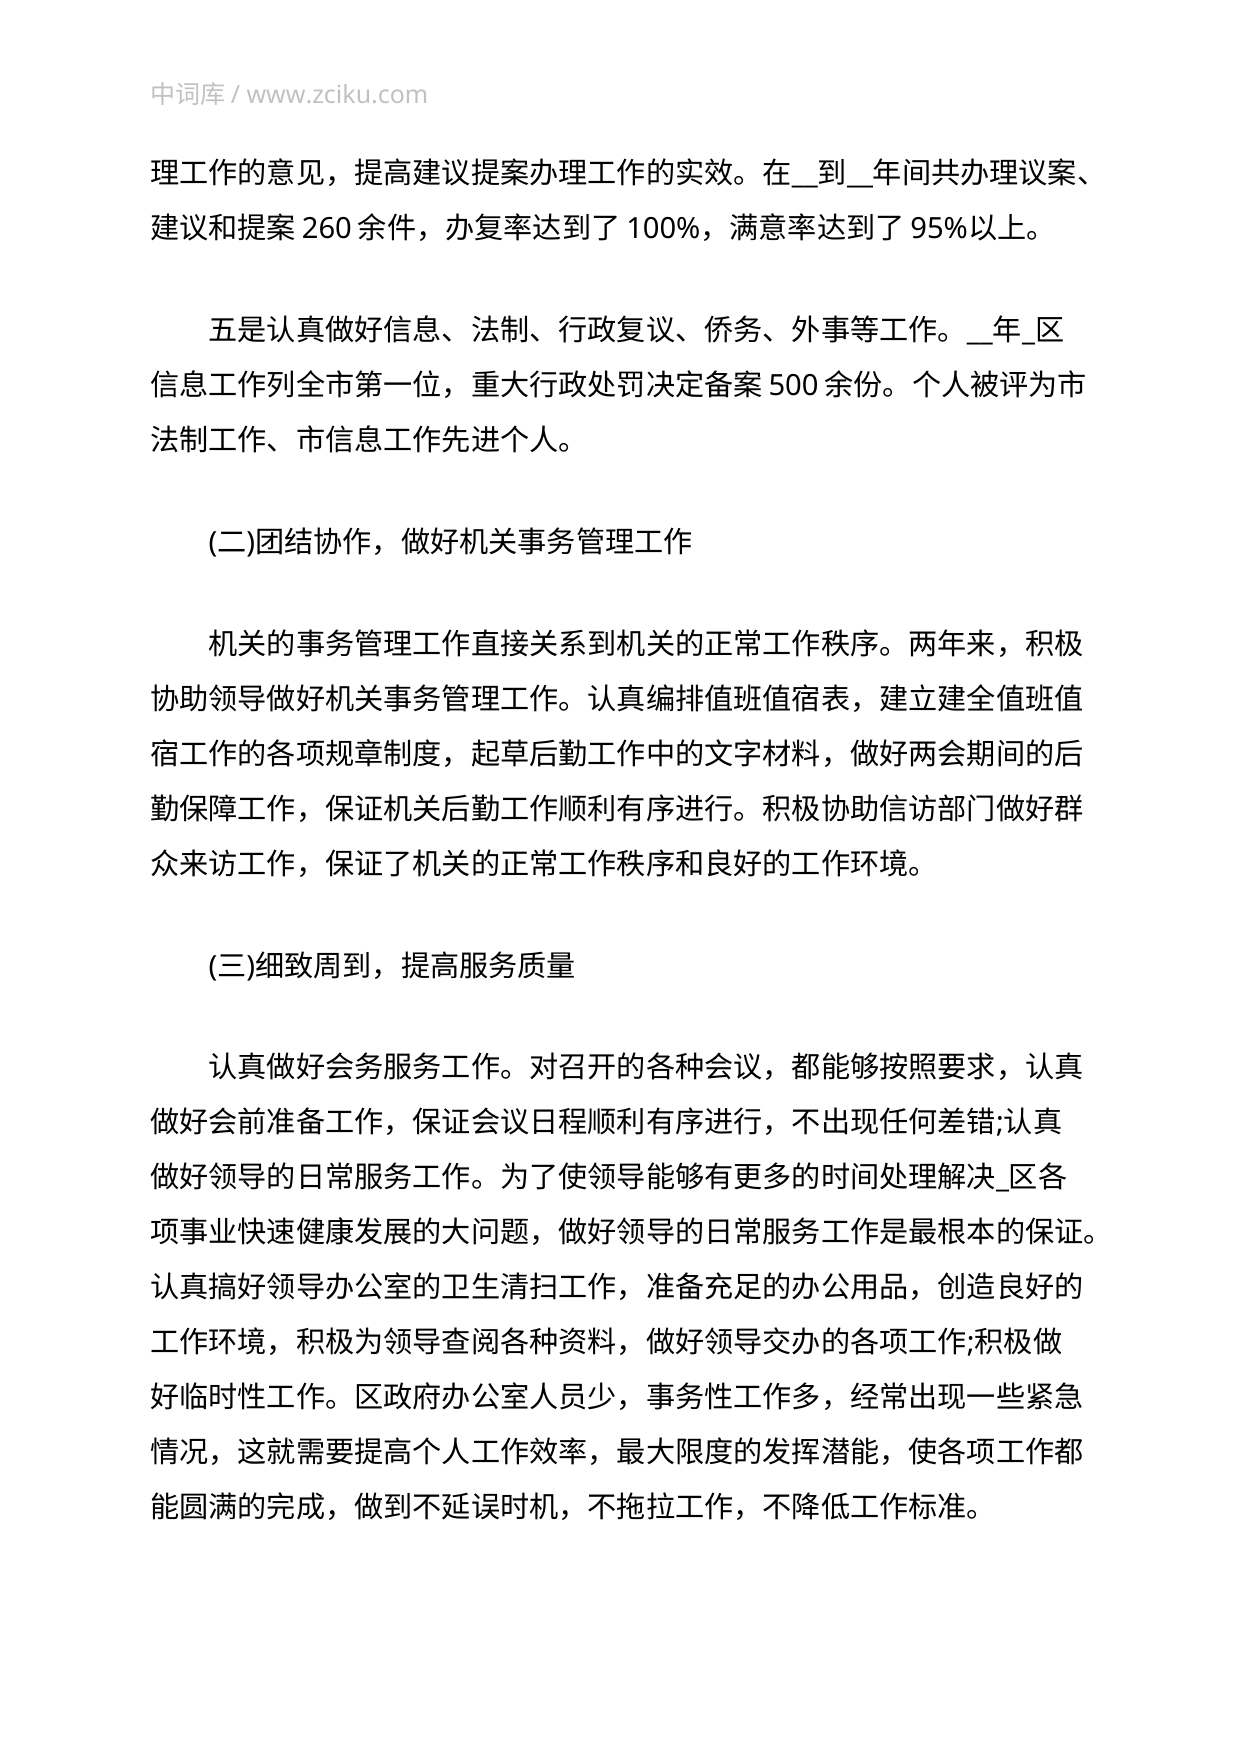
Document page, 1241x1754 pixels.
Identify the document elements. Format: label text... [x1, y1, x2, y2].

text 认真做好会务服务工作。对召开的各种会议，都能够按照要求，认真做好会前准备工作，保证会议日程顺利有序进行，不出现任何差错;认真做好领导的日常服务工作。为了使领导能够有更多的时间处理解决_区各项事业快速健康发展的大问题，做好领导的日常服务工作是最根本的保证。认真搞好领导办公室的卫生清扫工作，准备充足的办公用品，创造良好的工作环境，积极为领导查阅各种资料，做好领导交办的各项工作;积极做好临时性工作。区政府办公室人员少，事务性工作多，经常出现一些紧急情况，这就需要提高个人工作效率，最大限度的发挥潜能，使各项工作都能圆满的完成，做到不延误时机，不拖拉工作，不降低工作标准。 [150, 1044, 1090, 1526]
text (二)团结协作，做好机关事务管理工作 [150, 519, 1090, 561]
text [150, 150, 1090, 247]
text 五是认真做好信息、法制、行政复议、侨务、外事等工作。__年_区信息工作列全市第一位，重大行政处罚决定备案500余份。个人被评为市法制工作、市信息工作先进个人。 [150, 307, 1090, 459]
text (三)细致周到，提高服务质量 [150, 942, 1090, 984]
text 机关的事务管理工作直接关系到机关的正常工作秩序。两年来，积极协助领导做好机关事务管理工作。认真编排值班值宿表，建立建全值班值宿工作的各项规章制度，起草后勤工作中的文字材料，做好两会期间的后勤保障工作，保证机关后勤工作顺利有序进行。积极协助信访部门做好群众来访工作，保证了机关的正常工作秩序和良好的工作环境。 [150, 621, 1090, 883]
